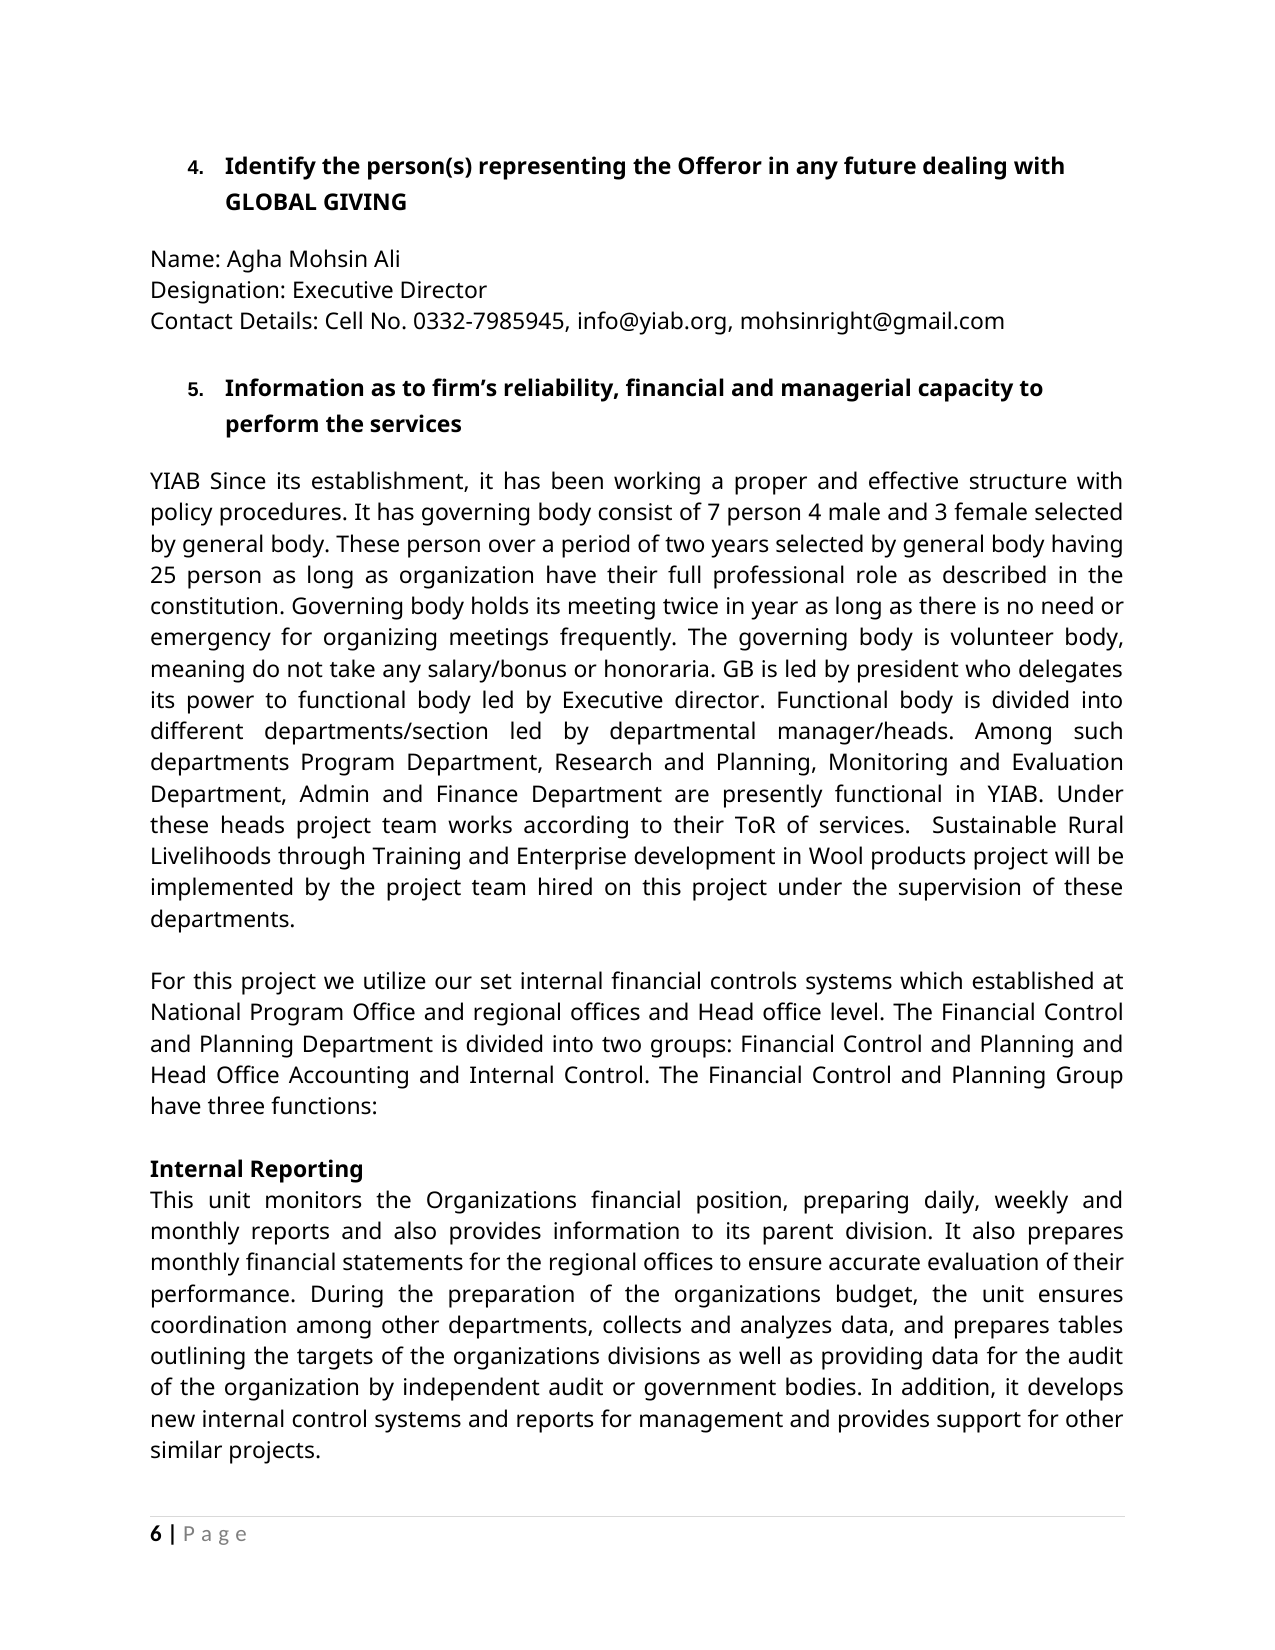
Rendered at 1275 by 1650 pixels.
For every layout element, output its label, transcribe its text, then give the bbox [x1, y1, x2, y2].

text This unit monitors the Organizations financial position, preparing daily, weekly and monthly reports and also provides information to its parent division. It also prepares monthly financial statements for the regional offices to ensure accurate evaluation of their performance. During the preparation of the organizations budget, the unit ensures coordination among other departments, collects and analyzes data, and prepares tables outlining the targets of the organizations divisions as well as providing data for the audit of the organization by independent audit or government bodies. In addition, it develops new internal control systems and reports for management and provides support for other similar projects. [150, 1184, 1125, 1465]
text Internal Reporting [150, 1153, 1125, 1184]
text Contact Details: Cell No. 0332-7985945, info@yiab.org, mohsinright@gmail.com [150, 305, 1125, 336]
text For this project we utilize our set internal financial controls systems which established at National Program Office and regional offices and Head office level. The Financial Control and Planning Department is divided into two groups: Financial Control and Planning and Head Office Accounting and Internal Control. The Financial Control and Planning Group have three functions: [150, 965, 1125, 1121]
text YIAB Since its establishment, it has been working a proper and effective structure with policy procedures. It has governing body consist of 7 person 4 male and 3 female selected by general body. These person over a period of two years selected by general body having 25 person as long as organization have their full professional role as described in the constitution. Governing body holds its meeting twice in year as long as there is no need or emergency for organizing meetings frequently. The governing body is volunteer body, meaning do not take any salary/bonus or honoraria. GB is led by president who delegates its power to functional body led by Executive director. Functional body is divided into different departments/section led by departmental manager/heads. Among such departments Program Department, Research and Planning, Monitoring and Evaluation Department, Admin and Finance Department are presently functional in YIAB. Under these heads project team works according to their ToR of services. Sustainable Rural Livelihoods through Training and Enterprise development in Wool products project will be implemented by the project team hired on this project under the supervision of these departments. [150, 465, 1125, 934]
list Information as to firm’s reliability, financial and managerial capacity to perform the services [187, 372, 1125, 439]
list Identify the person(s) representing the Offeror in any future dealing with GLOBAL GIVING [187, 150, 1125, 217]
text Name: Agha Mohsin Ali [150, 243, 1125, 274]
text Designation: Executive Director [150, 274, 1125, 305]
